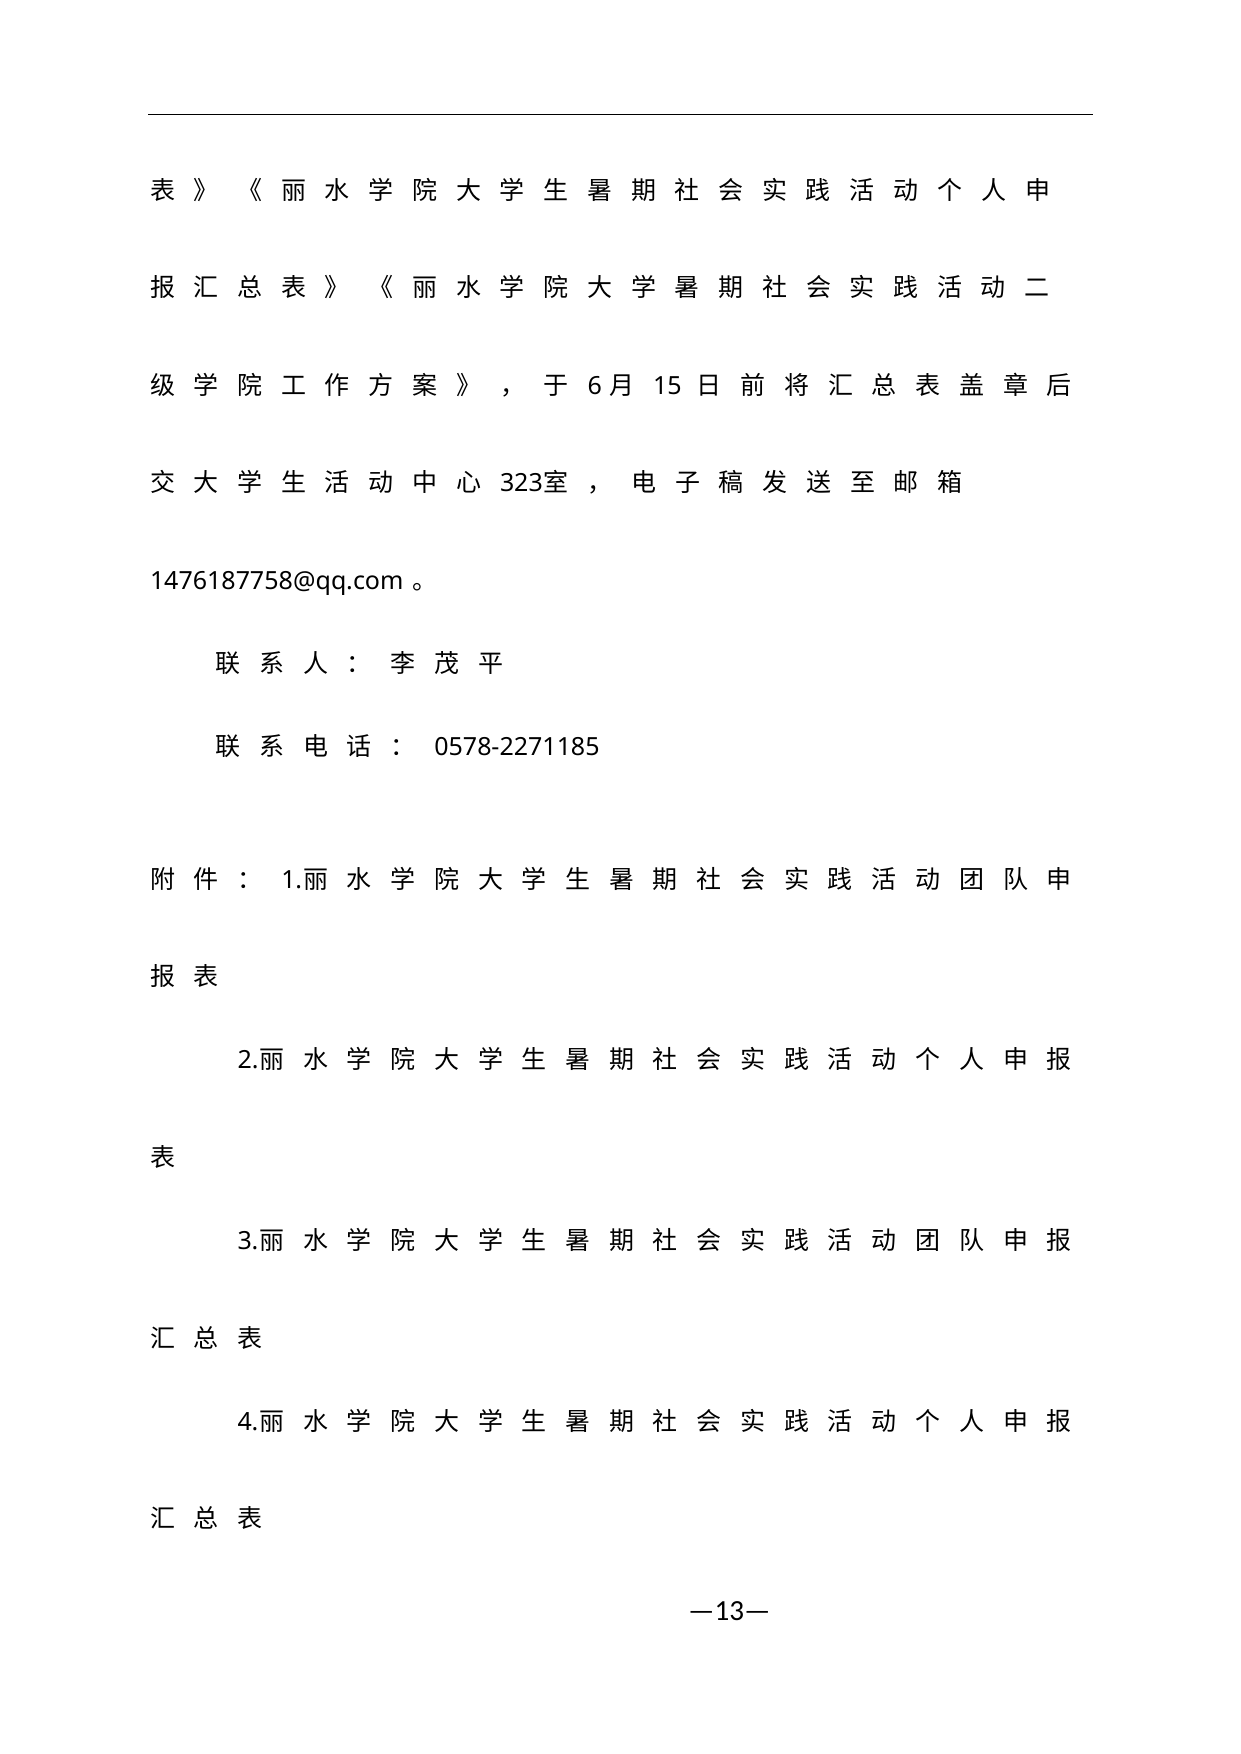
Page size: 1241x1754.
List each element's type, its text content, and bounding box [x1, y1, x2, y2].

text 3.丽水学院大学生暑期社会实践活动团队申报汇总表 [150, 1206, 1090, 1369]
text 附件：1.丽水学院大学生暑期社会实践活动团队申报表 [150, 845, 1090, 1007]
text 联系人：李茂平 [150, 629, 1090, 694]
text 联系电话：0578-2271185 [150, 712, 1090, 777]
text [150, 156, 1090, 611]
text 2.丽水学院大学生暑期社会实践活动个人申报表 [150, 1026, 1090, 1188]
text 4.丽水学院大学生暑期社会实践活动个人申报汇总表 [150, 1387, 1090, 1549]
